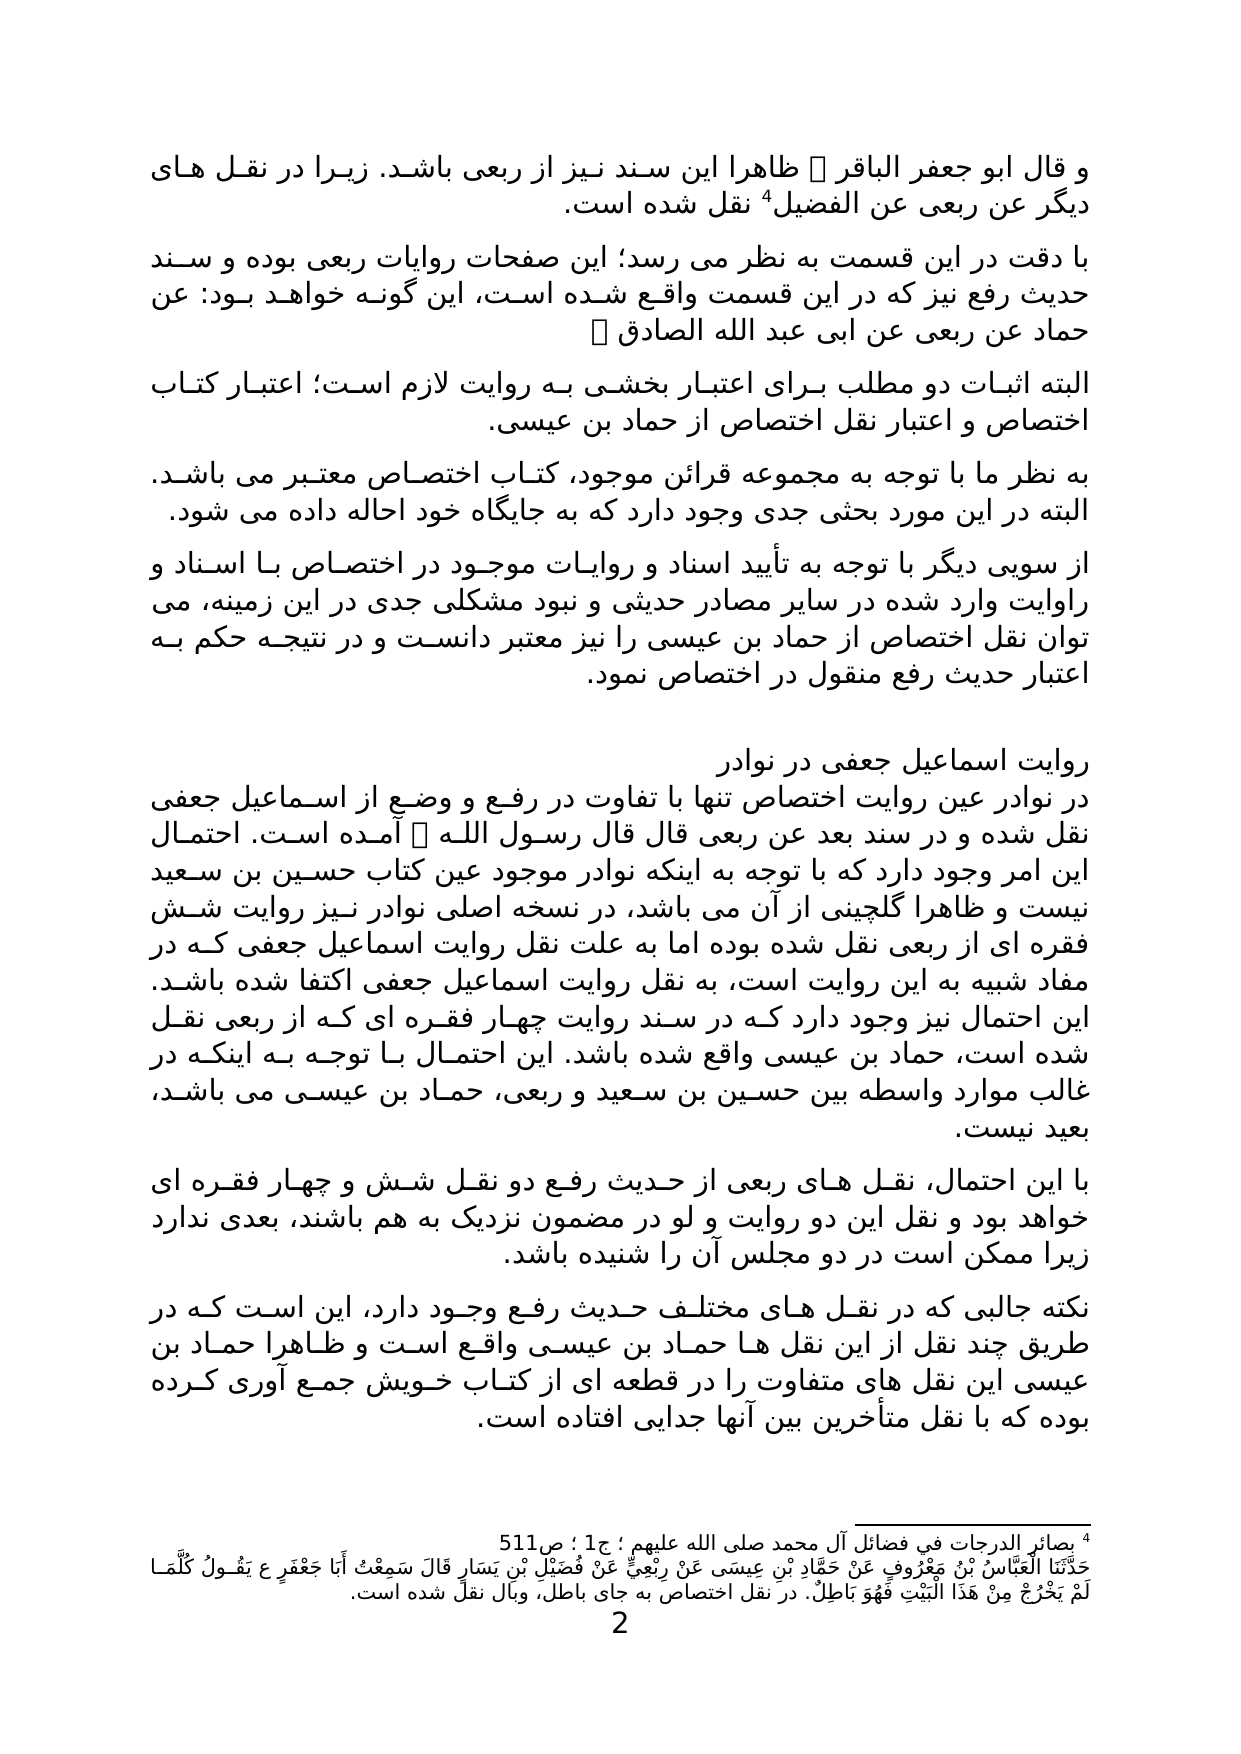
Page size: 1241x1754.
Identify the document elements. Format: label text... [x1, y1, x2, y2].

text البته اثبات دو مطلب برای اعتبار بخشی به روایت لازم است؛ اعتبار کتاب اختصاص و اعتبار نقل اختصاص از حماد بن عیسی. [150, 367, 1090, 437]
text و قال ابو جعفر الباقر ظاهرا این سند نیز از ربعی باشد. زیرا در نقل های دیگر عن ربعی عن الفضیل نقل شده است. [150, 150, 1090, 221]
subtitle روایت اسماعیل جعفی در نوادر [150, 743, 1090, 777]
text با این احتمال، نقل های ربعی از حدیث رفع دو نقل شش و چهار فقره ای خواهد بود و نقل این دو روایت و لو در مضمون نزدیک به هم باشند، بعدی ندارد زیرا ممکن است در دو مجلس آن را شنیده باشد. [150, 1163, 1090, 1271]
text از سویی دیگر با توجه به تأیید اسناد و روایات موجود در اختصاص با اسناد و راوایت وارد شده در سایر مصادر حدیثی و نبود مشکلی جدی در این زمینه، می توان نقل اختصاص از حماد بن عیسی را نیز معتبر دانست و در نتیجه حکم به اعتبار حدیث رفع منقول در اختصاص نمود. [150, 547, 1090, 691]
text در نوادر عین روایت اختصاص تنها با تفاوت در رفع و وضع از اسماعیل جعفی نقل شده و در سند بعد عن ربعی قال قال رسول الله آمده است. احتمال این امر وجود دارد که با توجه به اینکه نوادر موجود عین کتاب حسین بن سعید نیست و ظاهرا گلچینی از آن می باشد، در نسخه اصلی نوادر نیز روایت شش فقره ای از ربعی نقل شده بوده اما به علت نقل روایت اسماعیل جعفی که در مفاد شبیه به این روایت است، به نقل روایت اسماعیل جعفی اکتفا شده باشد. این احتمال نیز وجود دارد که در سند روایت چهار فقره ای که از ربعی نقل شده است، حماد بن عیسی واقع شده باشد. این احتمال با توجه به اینکه در غالب موارد واسطه بین حسین بن سعید و ربعی، حماد بن عیسی می باشد، بعید نیست. [150, 780, 1090, 1144]
text نکته جالبی که در نقل های مختلف حدیث رفع وجود دارد، این است که در طریق چند نقل از این نقل ها حماد بن عیسی واقع است و ظاهرا حماد بن عیسی این نقل های متفاوت را در قطعه ای از کتاب خویش جمع آوری کرده بوده که با نقل متأخرین بین آنها جدایی افتاده است. [150, 1290, 1090, 1434]
text با دقت در این قسمت به نظر می رسد؛ این صفحات روایات ربعی بوده و سند حدیث رفع نیز که در این قسمت واقع شده است، این گونه خواهد بود: عن حماد عن ربعی عن ابی عبد الله الصادق [150, 240, 1090, 347]
text به نظر ما با توجه به مجموعه قرائن موجود، کتاب اختصاص معتبر می باشد. البته در این مورد بحثی جدی وجود دارد که به جایگاه خود احاله داده می شود. [150, 457, 1090, 527]
